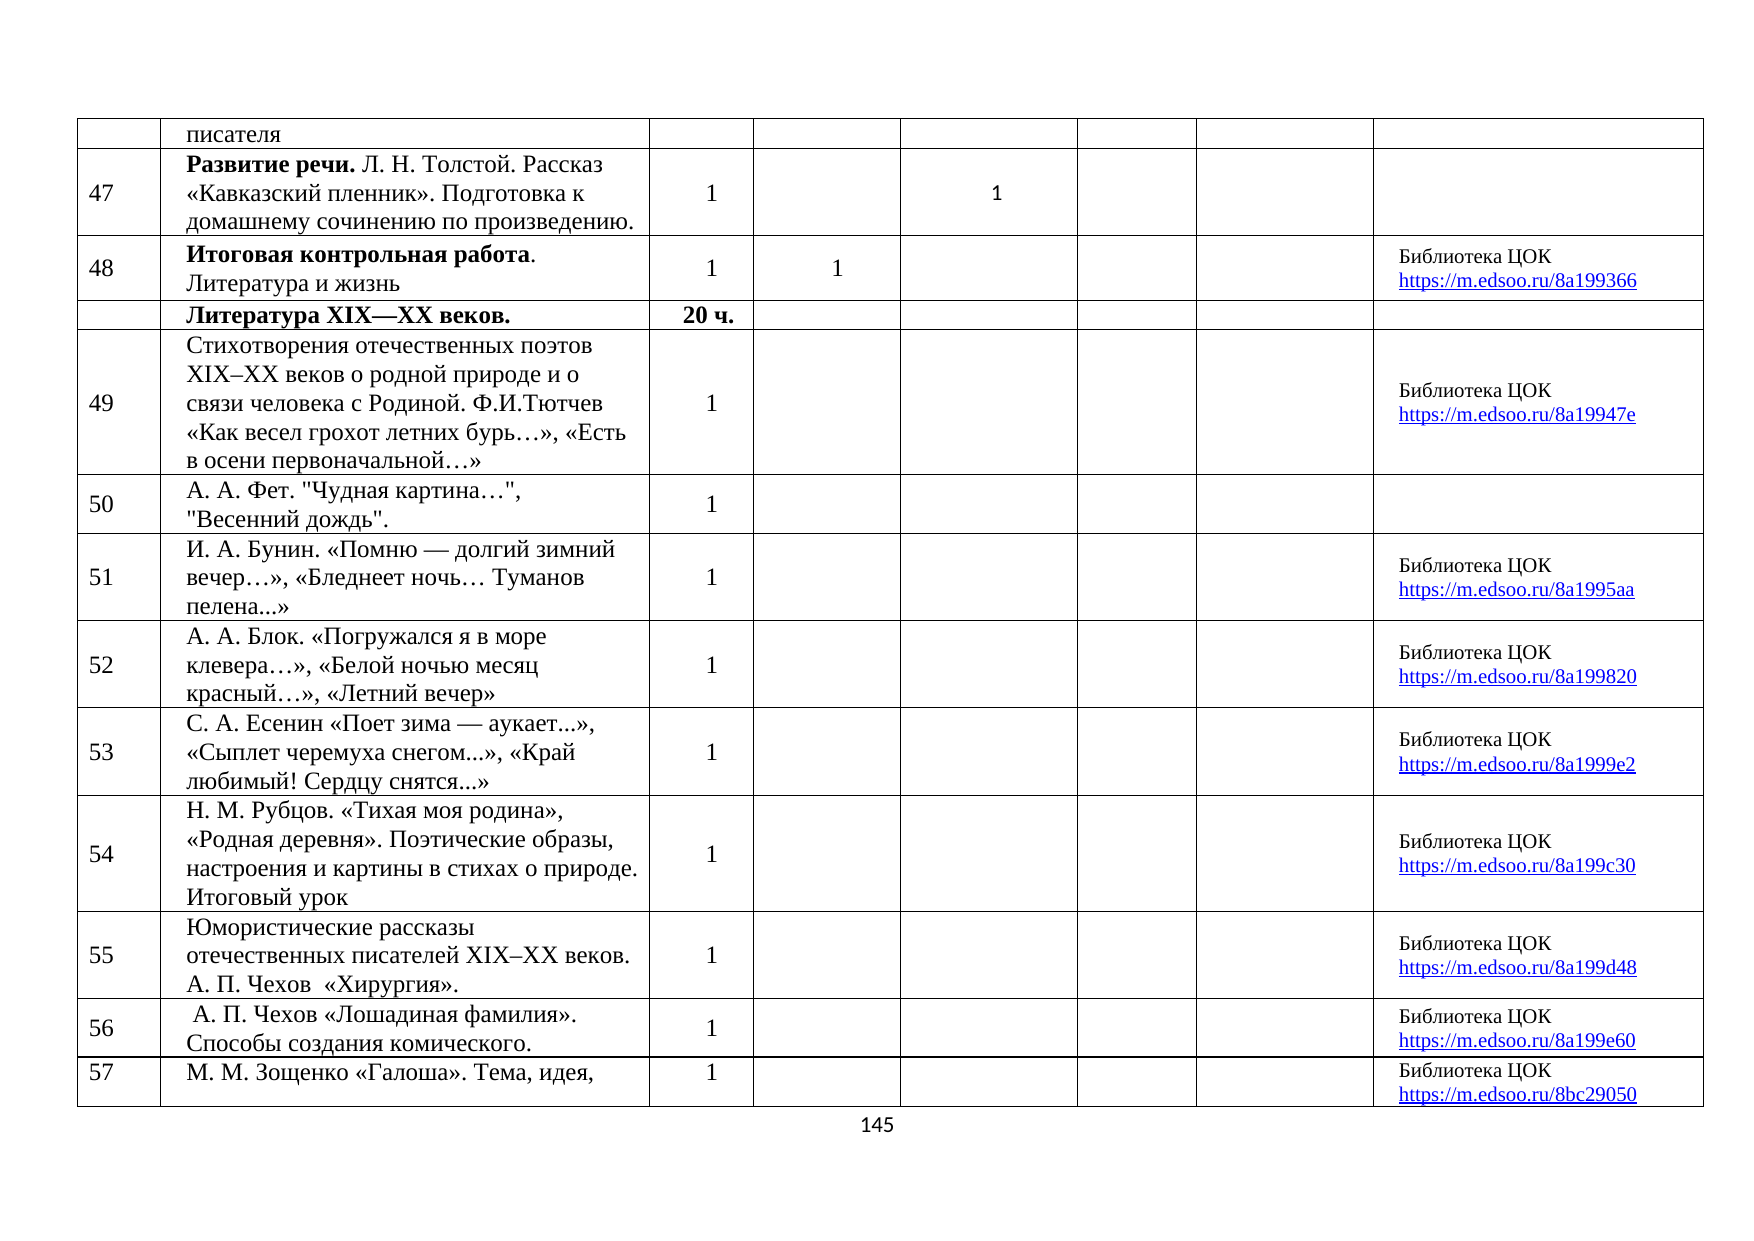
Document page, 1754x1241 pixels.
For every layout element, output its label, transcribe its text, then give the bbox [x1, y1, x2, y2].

table_cell [901, 621, 1077, 707]
table_cell С. А. Есенин «Поет зима — аукает...», «Сыплет черемуха снегом...», «Край любимый! Сердцу снятся...» [161, 708, 649, 794]
table_cell 1 [650, 330, 753, 474]
table_cell [754, 621, 900, 707]
table_cell [1078, 330, 1196, 474]
table_cell [754, 301, 900, 329]
table_cell Библиотека ЦОК https://m.edsoo.ru/8a1995aa [1374, 534, 1703, 620]
table_cell [901, 708, 1077, 794]
table_cell Библиотека ЦОК https://m.edsoo.ru/8a199c30 [1374, 796, 1703, 911]
table_cell 55 [78, 912, 160, 998]
table_cell 1 [650, 912, 753, 998]
table_cell А. А. Фет. "Чудная картина…", "Весенний дождь". [161, 475, 649, 533]
table_cell 1 [650, 149, 753, 235]
table_cell 1 [650, 1058, 753, 1106]
table_cell 49 [78, 330, 160, 474]
table_cell 1 [650, 236, 753, 299]
table_cell [1078, 999, 1196, 1056]
table_cell [901, 119, 1077, 148]
table_cell И. А. Бунин. «Помню — долгий зимний вечер…», «Бледнеет ночь… Туманов пелена...» [161, 534, 649, 620]
table_cell [1197, 708, 1373, 794]
table_cell [1078, 301, 1196, 329]
table_cell Библиотека ЦОК https://m.edsoo.ru/8a199d48 [1374, 912, 1703, 998]
table_cell [1374, 149, 1703, 235]
table_cell [1078, 475, 1196, 533]
table_cell [754, 1058, 900, 1106]
table_cell 1 [650, 999, 753, 1056]
table_cell [901, 475, 1077, 533]
table_cell 1 [650, 475, 753, 533]
table_cell А. П. Чехов «Лошадиная фамилия». Способы создания комического. [161, 999, 649, 1056]
table_cell Библиотека ЦОК https://m.edsoo.ru/8a19947e [1374, 330, 1703, 474]
table_cell [901, 912, 1077, 998]
table_cell [754, 330, 900, 474]
table_cell [1197, 475, 1373, 533]
table_cell [1078, 236, 1196, 299]
table_cell [1197, 330, 1373, 474]
table_cell 1 [650, 621, 753, 707]
table_cell [754, 912, 900, 998]
table_cell 53 [78, 708, 160, 794]
table_cell [1078, 796, 1196, 911]
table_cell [161, 1058, 649, 1106]
table_cell [754, 534, 900, 620]
table_cell [1197, 149, 1373, 235]
table_cell Юмористические рассказы отечественных писателей XIX–XX веков. А. П. Чехов «Хирургия». [161, 912, 649, 998]
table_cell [161, 119, 649, 148]
table_cell [901, 534, 1077, 620]
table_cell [1374, 1058, 1703, 1106]
table_cell [1374, 475, 1703, 533]
table_cell [1197, 1058, 1373, 1106]
table_cell [1197, 236, 1373, 299]
table_cell [901, 1058, 1077, 1106]
table_cell [901, 999, 1077, 1056]
table_cell [901, 796, 1077, 911]
table_cell [1197, 999, 1373, 1056]
table_cell [754, 475, 900, 533]
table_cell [1374, 119, 1703, 148]
table_cell Библиотека ЦОК https://m.edsoo.ru/8a199366 [1374, 236, 1703, 299]
table_cell 1 [754, 236, 900, 299]
table_cell [1078, 912, 1196, 998]
table_cell 1 [650, 534, 753, 620]
table_cell 57 [78, 1058, 160, 1106]
table_cell 48 [78, 236, 160, 299]
table_cell 1 [901, 149, 1077, 235]
table_cell 1 [650, 796, 753, 911]
table_cell 1 [650, 119, 753, 148]
table_cell 50 [78, 475, 160, 533]
table_cell 20 ч. [650, 301, 753, 329]
table_cell [754, 119, 900, 148]
table_cell Н. М. Рубцов. «Тихая моя родина», «Родная деревня». Поэтические образы, настроения и картины в стихах о природе. Итоговый урок [161, 796, 649, 911]
table_cell [901, 236, 1077, 299]
table_cell [1197, 796, 1373, 911]
table_cell 1 [650, 708, 753, 794]
table_cell [754, 796, 900, 911]
table_cell [754, 149, 900, 235]
table_cell [1197, 912, 1373, 998]
table_cell 47 [78, 149, 160, 235]
table_cell [1197, 119, 1373, 148]
table_cell [1078, 534, 1196, 620]
table_cell [901, 301, 1077, 329]
table_cell [1197, 534, 1373, 620]
table_cell 56 [78, 999, 160, 1056]
table_cell Развитие речи. Л. Н. Толстой. Рассказ «Кавказский пленник». Подготовка к домашнему сочинению по произведению. [161, 149, 649, 235]
table_cell [754, 708, 900, 794]
table_cell [901, 330, 1077, 474]
table_cell 51 [78, 534, 160, 620]
table_cell [1078, 708, 1196, 794]
table_cell [754, 999, 900, 1056]
table_cell [78, 301, 160, 329]
table_cell Библиотека ЦОК https://m.edsoo.ru/8a1999e2 [1374, 708, 1703, 794]
table_cell Литература XIX—ХХ веков. [161, 301, 649, 329]
table_cell [1078, 119, 1196, 148]
table_cell Итоговая контрольная работа. Литература и жизнь [161, 236, 649, 299]
table_cell 46 [78, 119, 160, 148]
table_cell 54 [78, 796, 160, 911]
table_cell Библиотека ЦОК https://m.edsoo.ru/8a199820 [1374, 621, 1703, 707]
table_cell [1197, 621, 1373, 707]
table_cell А. А. Блок. «Погружался я в море клевера…», «Белой ночью месяц красный…», «Летний вечер» [161, 621, 649, 707]
table_cell 52 [78, 621, 160, 707]
table_cell [1197, 301, 1373, 329]
table_cell [1078, 621, 1196, 707]
table_cell Стихотворения отечественных поэтов XIX–ХХ веков о родной природе и о связи человека с Родиной. Ф.И.Тютчев «Как весел грохот летних бурь…», «Есть в осени первоначальной…» [161, 330, 649, 474]
table_cell [1374, 301, 1703, 329]
table_cell Библиотека ЦОК https://m.edsoo.ru/8a199e60 [1374, 999, 1703, 1056]
table_cell [1078, 149, 1196, 235]
table_cell [1078, 1058, 1196, 1106]
